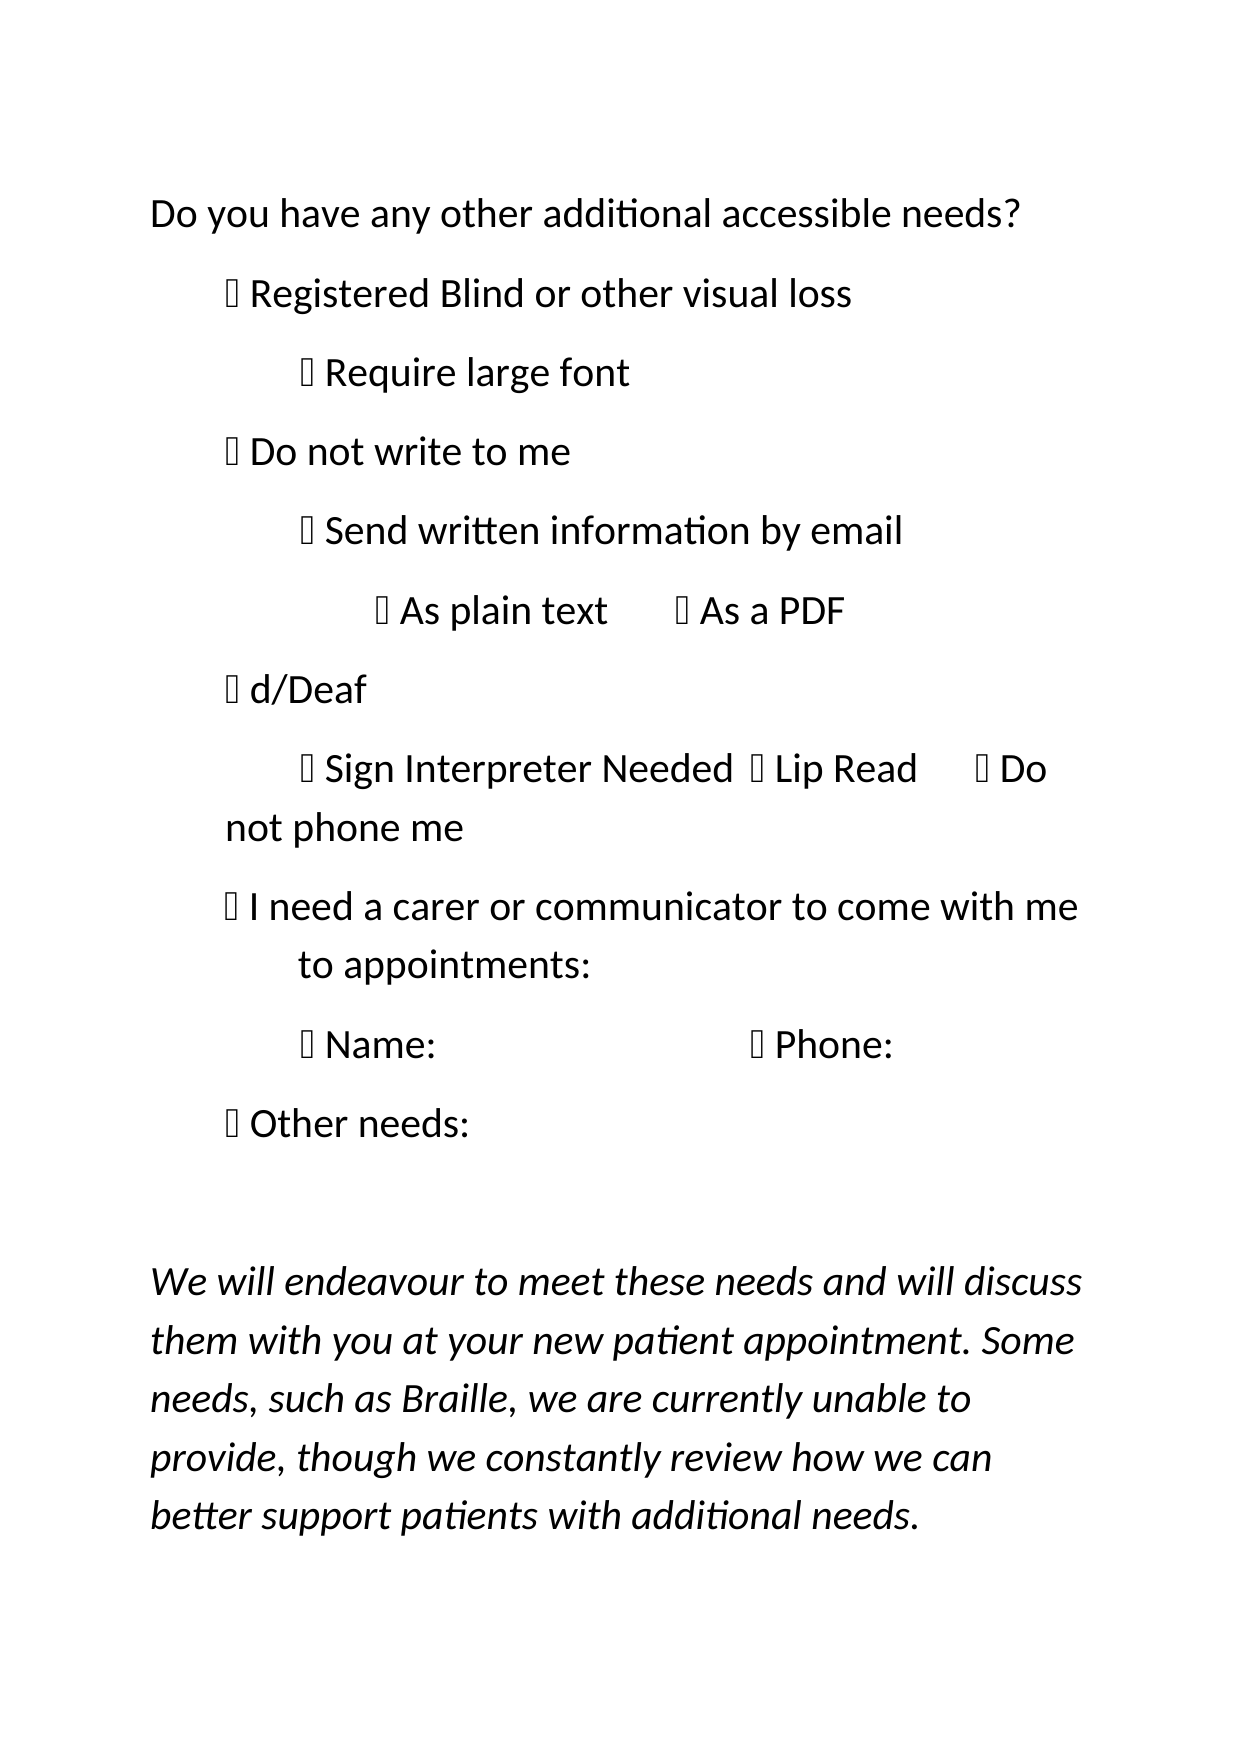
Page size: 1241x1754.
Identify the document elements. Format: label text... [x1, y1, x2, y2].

text Registered Blind or other visual loss [150, 267, 1090, 317]
text Sign Interpreter Needed Lip Read Do not phone me [225, 742, 1090, 851]
text I need a carer or communicator to come with me to appointments: [224, 880, 1090, 989]
text As plain text As a PDF [150, 584, 1090, 634]
text d/Deaf [150, 663, 1090, 714]
text Other needs: [150, 1097, 1090, 1148]
text Require large font [150, 346, 1090, 397]
text Do not write to me [150, 425, 1090, 476]
text Send written information by email [150, 504, 1090, 555]
text Name: Phone: [150, 1018, 1090, 1068]
text Do you have any other additional accessible needs? [150, 187, 1090, 238]
text We will endeavour to meet these needs and will discuss them with you at your new patient appointment. Some needs, such as Braille, we are currently unable to provide, though we constantly review how we can better support patients with additional needs. [150, 1255, 1090, 1540]
